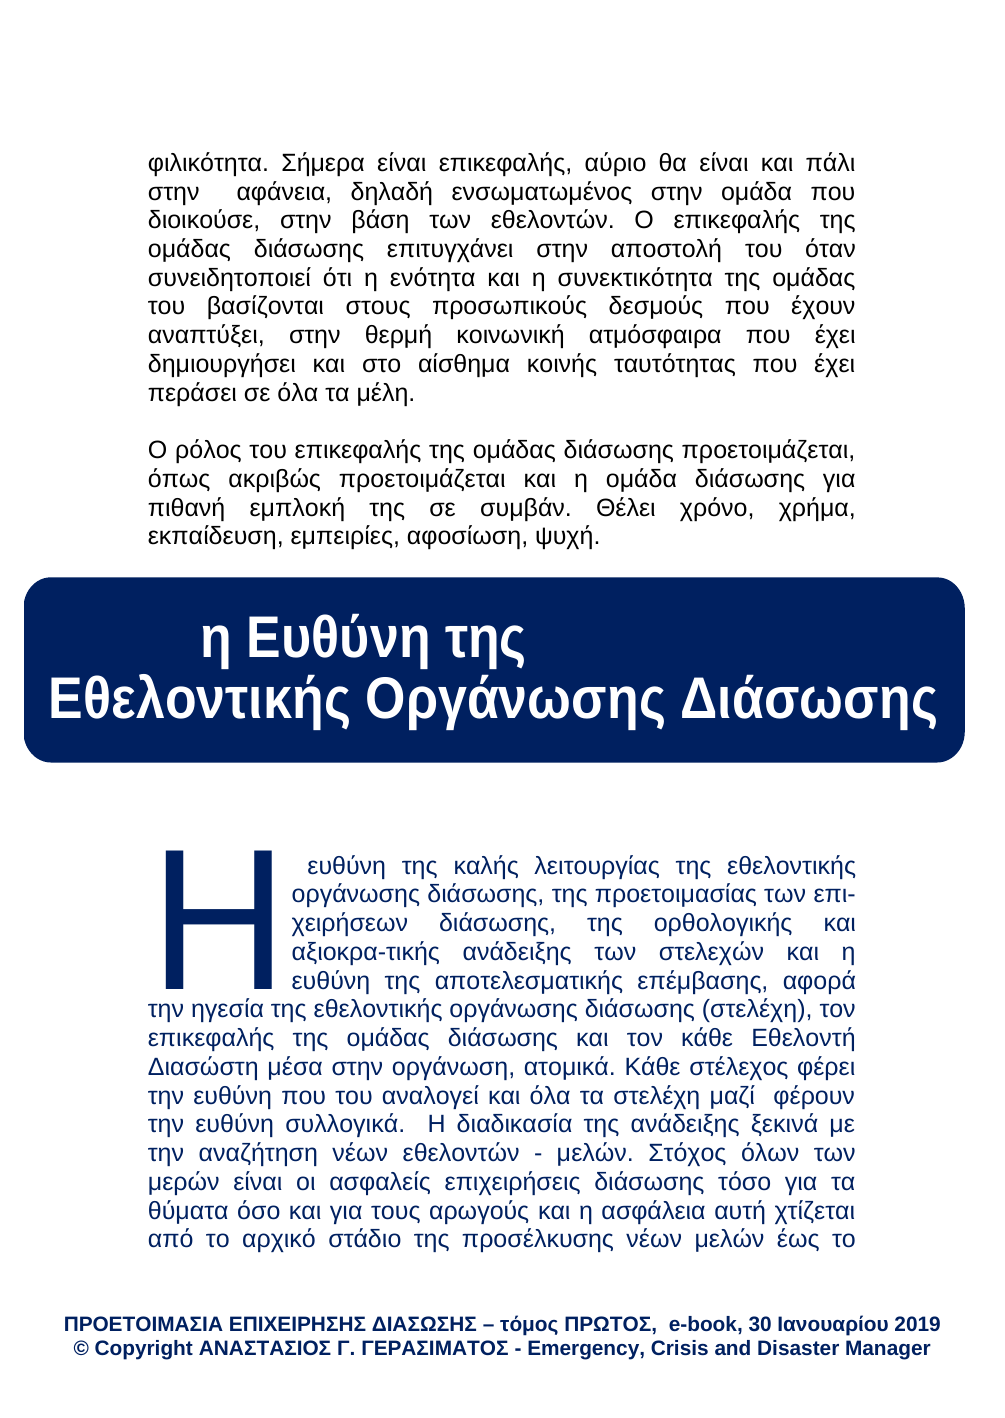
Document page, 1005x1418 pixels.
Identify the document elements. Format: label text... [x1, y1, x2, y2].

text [148, 851, 856, 1253]
text Ο ρόλος του επικεφαλής της ομάδας διάσωσης προετοιμάζεται, όπως ακριβώς προετοιμάζεται και η ομάδα διάσωσης για πιθανή εμπλοκή της σε συμβάν. Θέλει χρόνο, χρήμα, εκπαίδευση, εμπειρίες, αφοσίωση, ψυχή. [148, 435, 856, 550]
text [148, 148, 856, 406]
